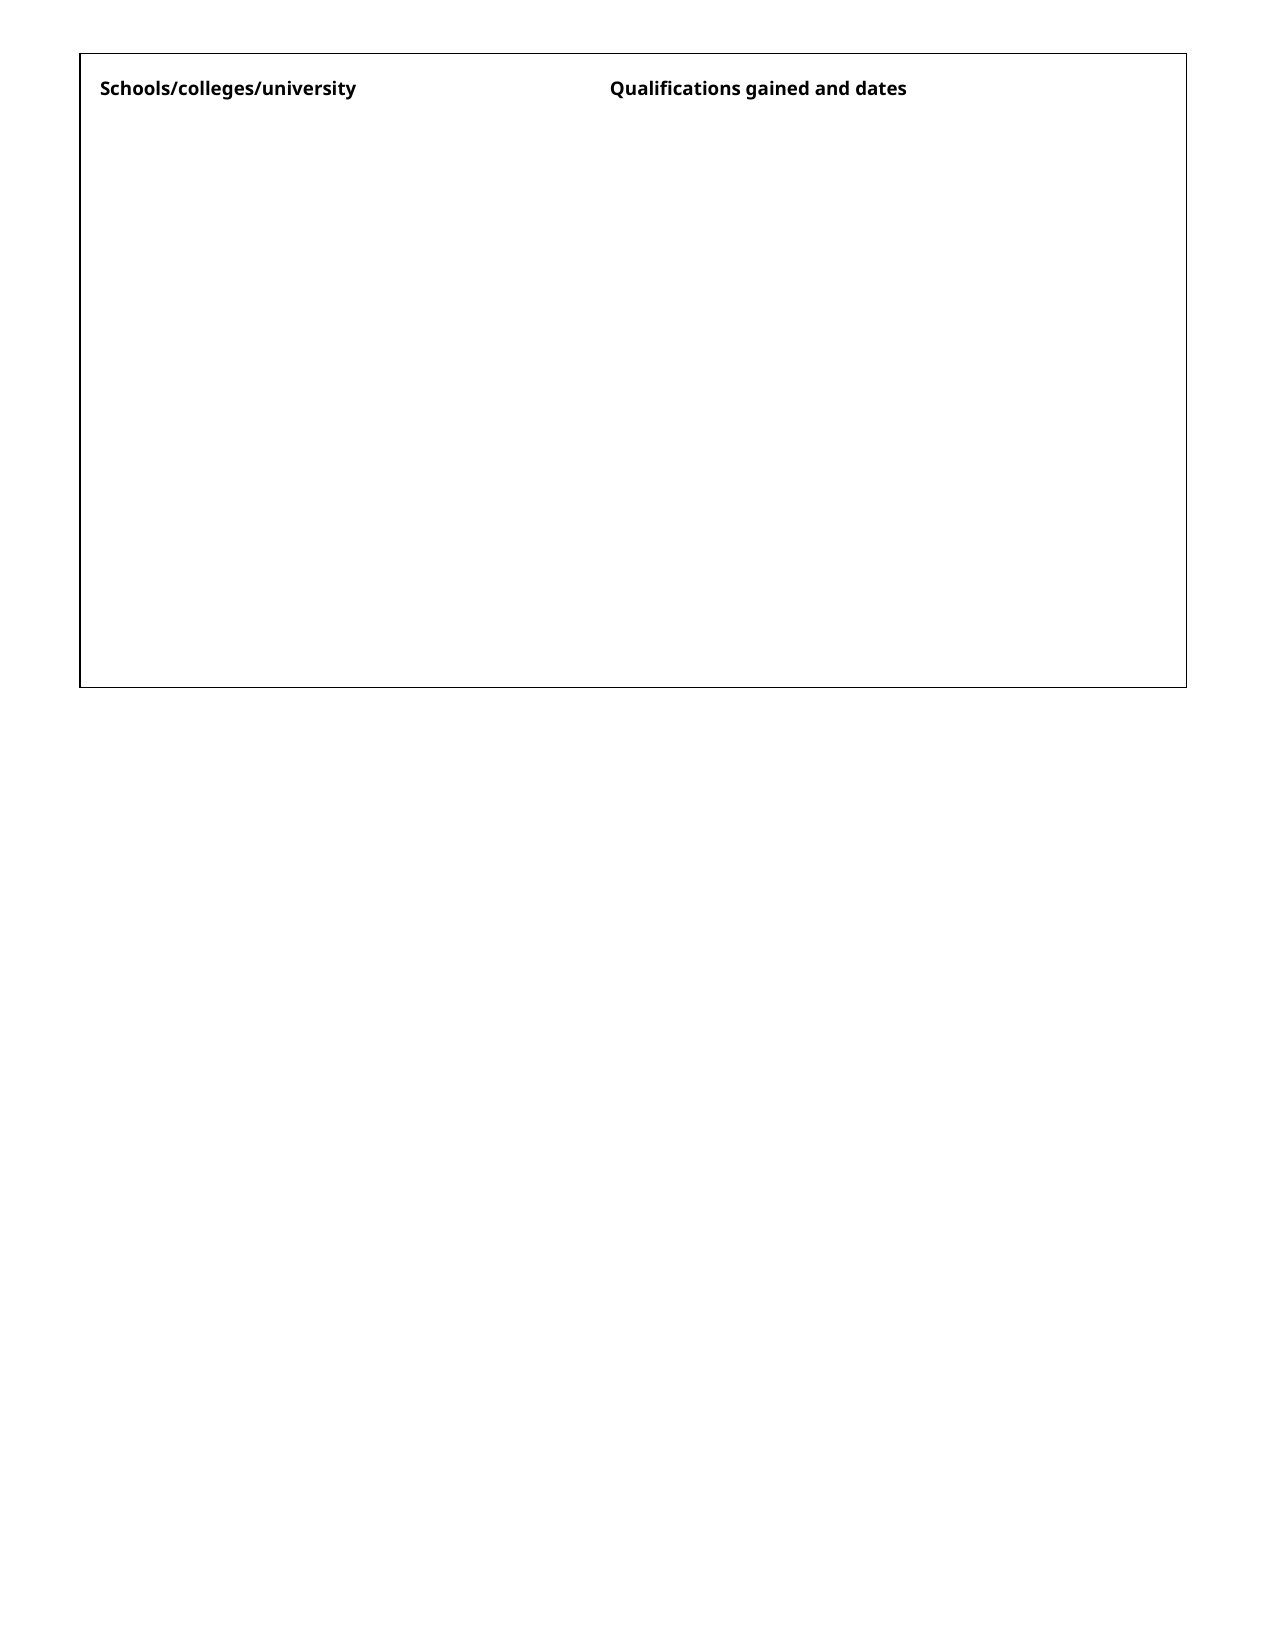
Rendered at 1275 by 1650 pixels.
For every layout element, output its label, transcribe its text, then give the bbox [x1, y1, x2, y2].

table_header Schools/colleges/university Qualifications gained and dates [81, 54, 1186, 687]
